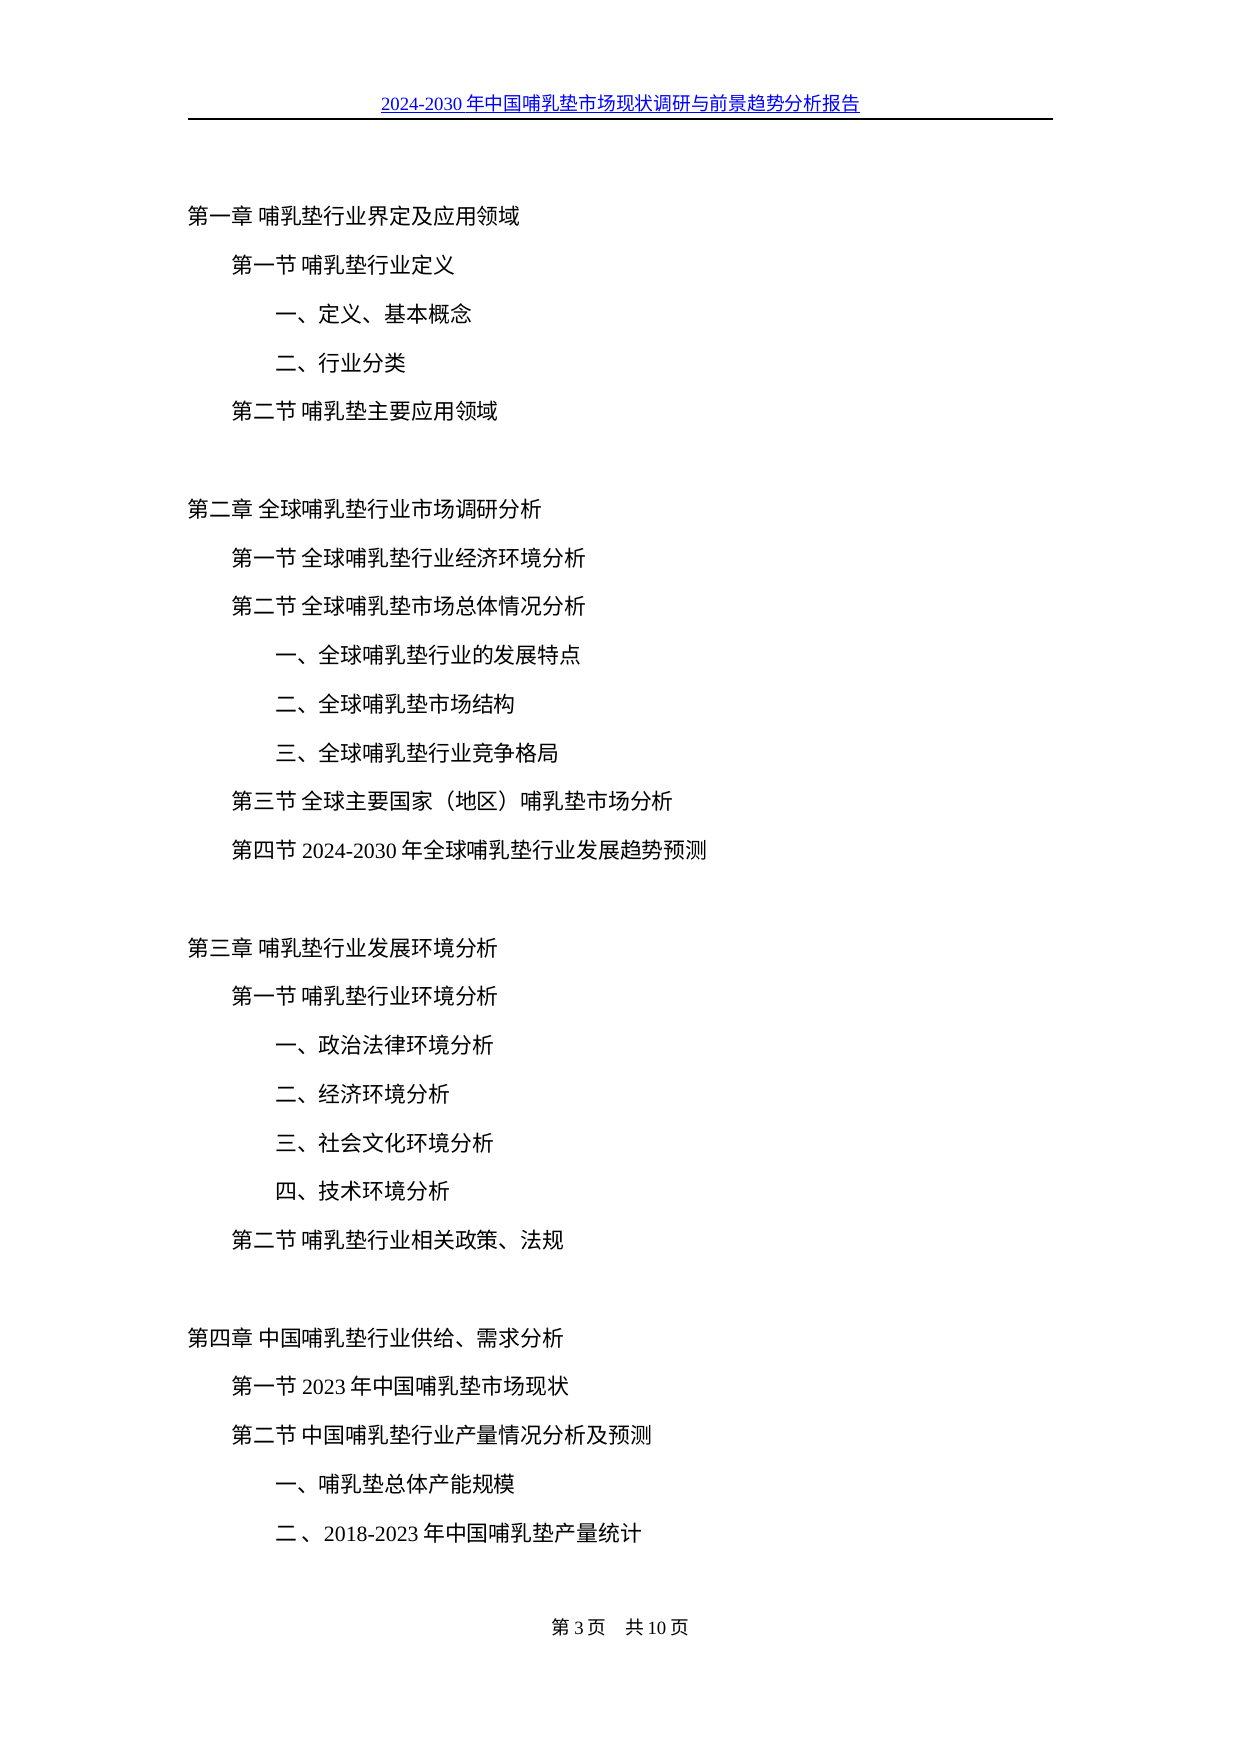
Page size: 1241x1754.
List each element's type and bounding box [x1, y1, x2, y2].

text [187, 150, 1053, 1548]
